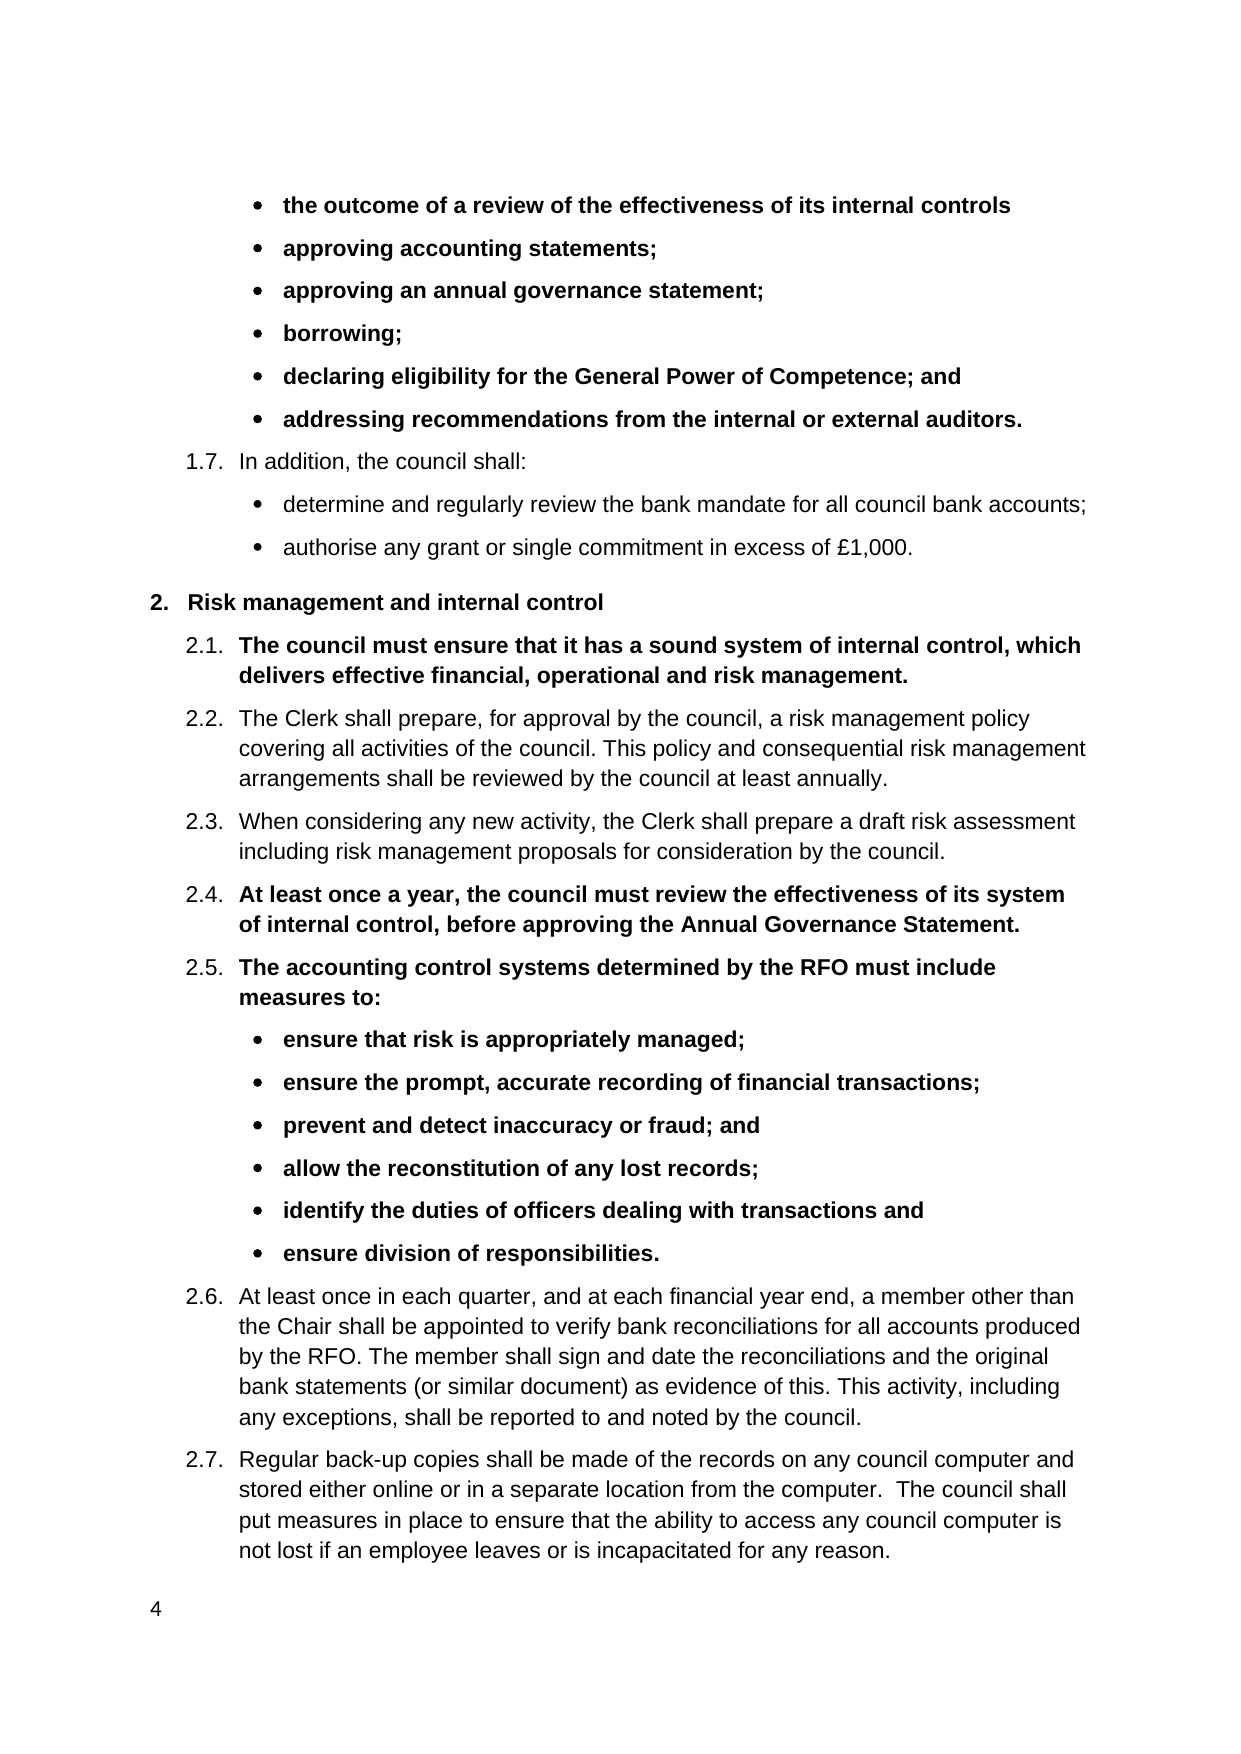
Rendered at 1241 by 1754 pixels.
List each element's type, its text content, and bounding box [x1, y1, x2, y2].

list The council must ensure that it has a sound system of internal control, which delivers effective financial, operational and risk management. [185, 632, 1090, 688]
list At least once in each quarter, and at each financial year end, a member other than the Chair shall be appointed to verify bank reconciliations for all accounts produced by the RFO. The member shall sign and date the reconciliations and the original bank statements (or similar document) as evidence of this. This activity, including any exceptions, shall be reported to and noted by the council. [185, 1283, 1090, 1430]
list addressing recommendations from the internal or external auditors. [253, 406, 1090, 432]
list When considering any new activity, the Clerk shall prepare a draft risk assessment including risk management proposals for consideration by the council. [185, 808, 1090, 864]
list approving an annual governance statement; [253, 277, 1090, 304]
list ensure that risk is appropriately managed; [253, 1026, 1090, 1053]
list prevent and detect inaccuracy or fraud; and [253, 1112, 1090, 1138]
subtitle Risk management and internal control [150, 589, 1090, 615]
list The Clerk shall prepare, for approval by the council, a risk management policy covering all activities of the council. This policy and consequential risk management arrangements shall be reviewed by the council at least annually. [185, 704, 1090, 791]
list The accounting control systems determined by the RFO must include measures to: [185, 953, 1090, 1010]
list borrowing; [253, 320, 1090, 346]
list ensure division of responsibilities. [253, 1240, 1090, 1266]
list At least once a year, the council must review the effectiveness of its system of internal control, before approving the Annual Governance Statement. [185, 881, 1090, 937]
list identify the duties of officers dealing with transactions and [253, 1197, 1090, 1223]
list the outcome of a review of the effectiveness of its internal controls [253, 192, 1090, 218]
list authorise any grant or single commitment in excess of £1,000. [253, 534, 1090, 560]
list Regular back-up copies shall be made of the records on any council computer and stored either online or in a separate location from the computer. The council shall put measures in place to ensure that the ability to access any council computer is not lost if an employee leaves or is incapacitated for any reason. [185, 1446, 1090, 1563]
list ensure the prompt, accurate recording of financial transactions; [253, 1069, 1090, 1095]
list declaring eligibility for the General Power of Competence; and [253, 363, 1090, 389]
list approving accounting statements; [253, 235, 1090, 261]
list determine and regularly review the bank mandate for all council bank accounts; [253, 491, 1090, 517]
list allow the reconstitution of any lost records; [253, 1154, 1090, 1181]
list In addition, the council shall: [185, 448, 1090, 474]
